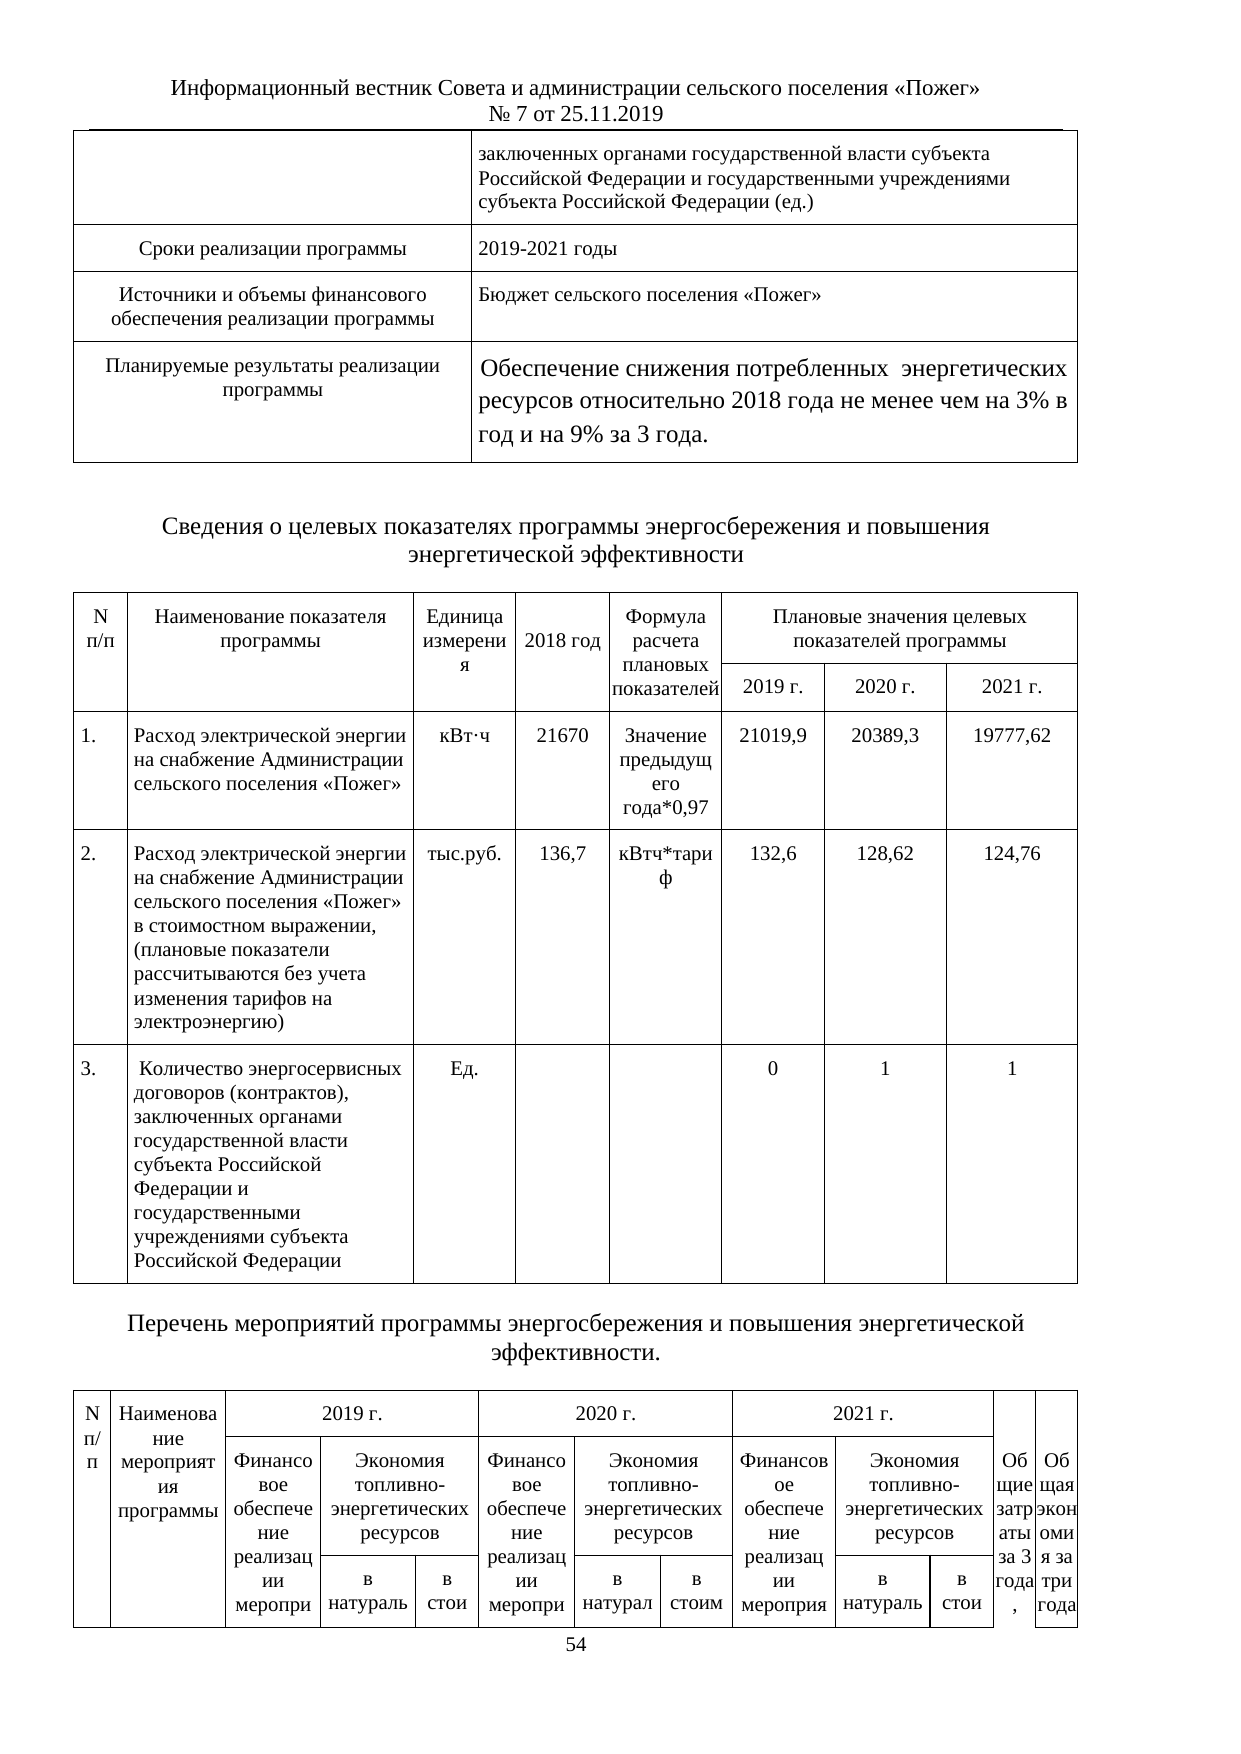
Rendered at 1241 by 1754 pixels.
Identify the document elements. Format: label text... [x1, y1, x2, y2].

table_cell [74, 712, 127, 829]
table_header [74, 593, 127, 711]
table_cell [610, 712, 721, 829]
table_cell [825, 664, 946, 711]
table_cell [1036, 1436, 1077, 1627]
text Сведения о целевых показателях программы энергосбережения и повышения энергетической эффективности [89, 511, 1063, 568]
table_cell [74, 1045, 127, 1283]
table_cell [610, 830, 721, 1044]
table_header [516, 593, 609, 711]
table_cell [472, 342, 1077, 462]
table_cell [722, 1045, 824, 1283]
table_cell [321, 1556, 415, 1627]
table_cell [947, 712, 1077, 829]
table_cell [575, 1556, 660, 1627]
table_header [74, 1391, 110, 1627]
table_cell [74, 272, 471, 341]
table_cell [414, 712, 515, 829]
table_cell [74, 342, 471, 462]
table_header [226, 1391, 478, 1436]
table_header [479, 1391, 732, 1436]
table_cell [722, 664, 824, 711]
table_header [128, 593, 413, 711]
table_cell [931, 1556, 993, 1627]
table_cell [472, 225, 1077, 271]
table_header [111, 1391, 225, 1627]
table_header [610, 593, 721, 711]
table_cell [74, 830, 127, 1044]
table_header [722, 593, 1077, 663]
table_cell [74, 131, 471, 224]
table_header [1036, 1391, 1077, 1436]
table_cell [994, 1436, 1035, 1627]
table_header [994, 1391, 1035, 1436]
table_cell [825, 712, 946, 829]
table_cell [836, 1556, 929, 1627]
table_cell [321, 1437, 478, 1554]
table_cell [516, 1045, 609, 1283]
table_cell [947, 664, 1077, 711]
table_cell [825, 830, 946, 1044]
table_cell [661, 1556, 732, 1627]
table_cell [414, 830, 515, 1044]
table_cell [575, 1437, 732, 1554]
text Перечень мероприятий программы энергосбережения и повышения энергетической эффективности. [89, 1308, 1063, 1366]
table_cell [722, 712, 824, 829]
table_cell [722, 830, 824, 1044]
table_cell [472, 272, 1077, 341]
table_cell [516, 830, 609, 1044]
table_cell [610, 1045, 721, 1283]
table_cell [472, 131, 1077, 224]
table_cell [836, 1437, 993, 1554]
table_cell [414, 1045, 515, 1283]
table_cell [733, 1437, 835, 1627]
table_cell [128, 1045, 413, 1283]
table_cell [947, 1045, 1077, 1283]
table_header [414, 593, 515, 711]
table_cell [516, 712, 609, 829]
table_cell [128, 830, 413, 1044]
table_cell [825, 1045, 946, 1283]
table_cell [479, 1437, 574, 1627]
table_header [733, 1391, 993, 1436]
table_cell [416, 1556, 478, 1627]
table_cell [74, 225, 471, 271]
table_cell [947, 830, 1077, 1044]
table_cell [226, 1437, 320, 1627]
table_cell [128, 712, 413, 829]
